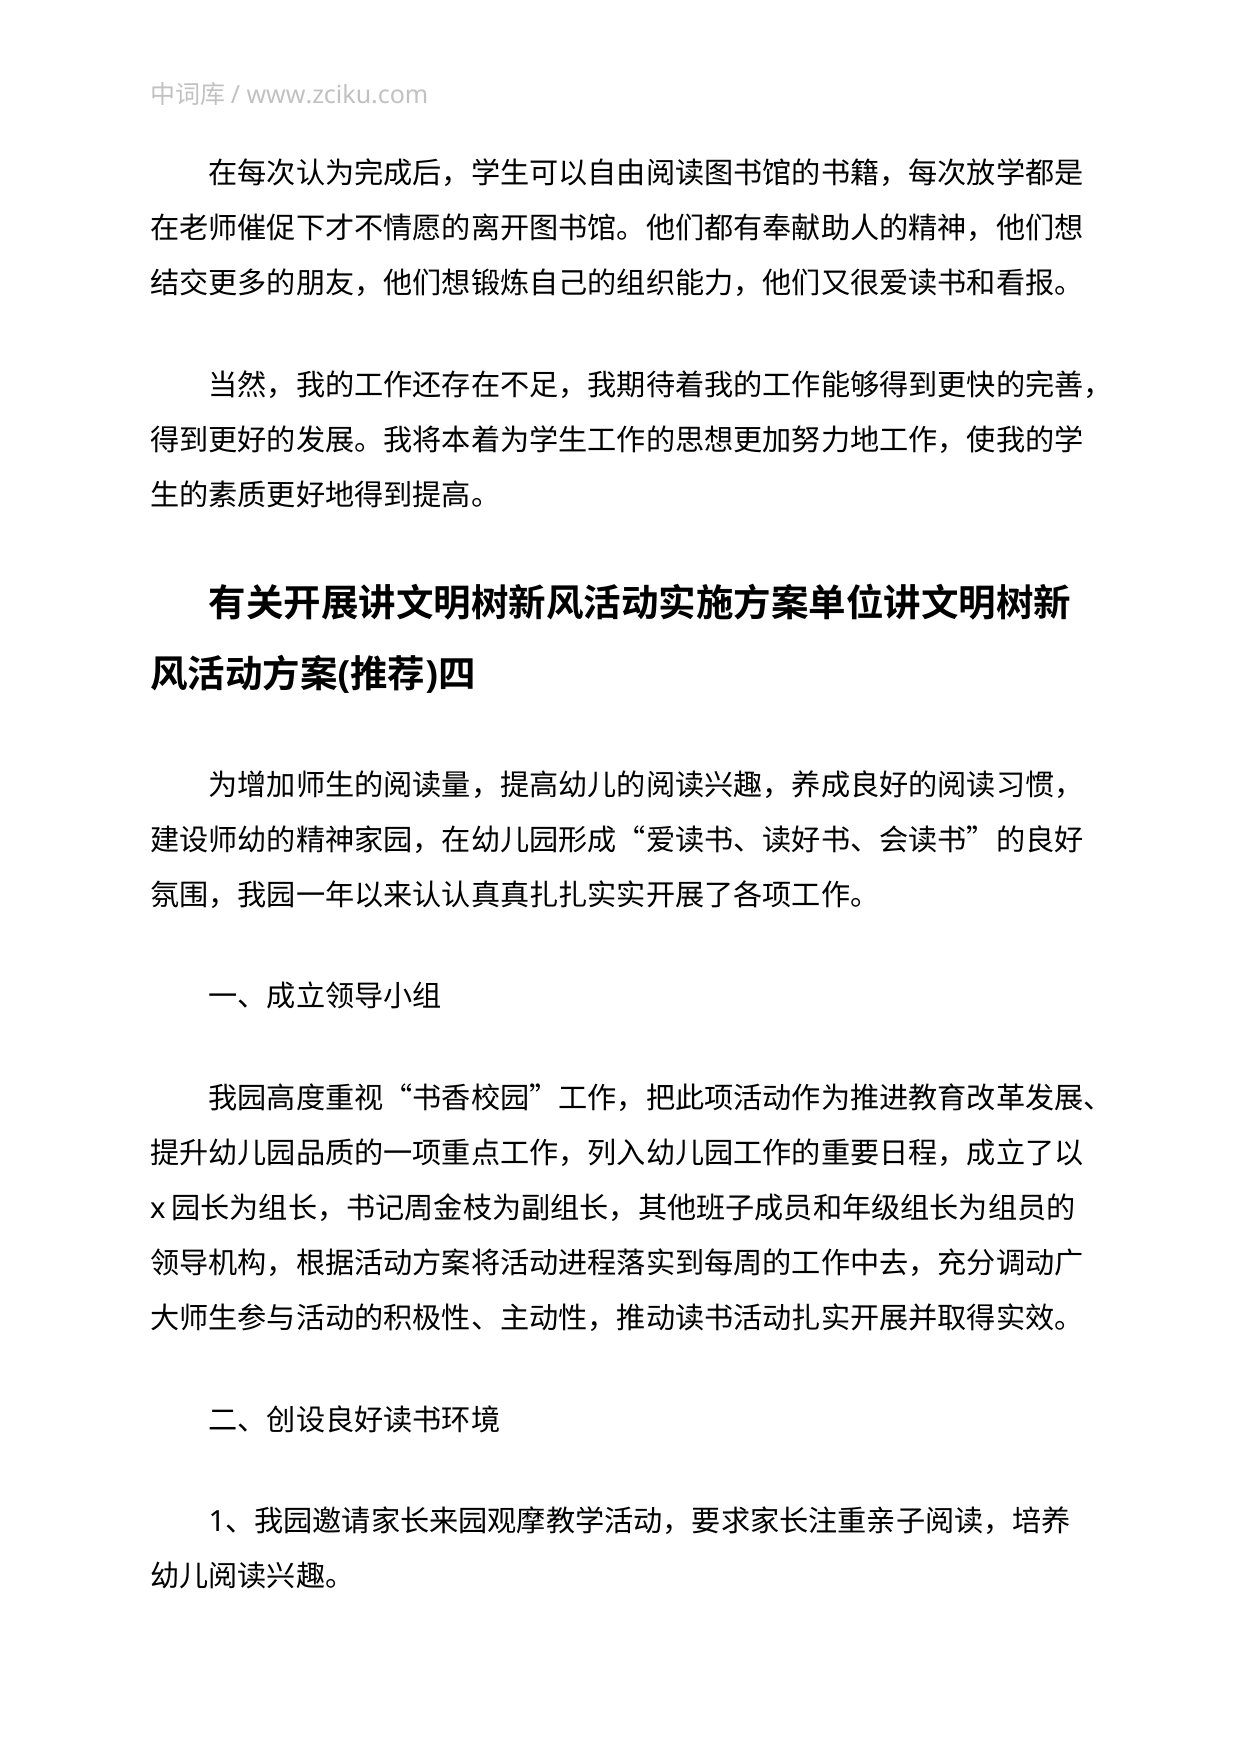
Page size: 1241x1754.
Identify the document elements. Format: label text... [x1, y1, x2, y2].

text 我园高度重视“书香校园”工作，把此项活动作为推进教育改革发展、提升幼儿园品质的一项重点工作，列入幼儿园工作的重要日程，成立了以x园长为组长，书记周金枝为副组长，其他班子成员和年级组长为组员的领导机构，根据活动方案将活动进程落实到每周的工作中去，充分调动广大师生参与活动的积极性、主动性，推动读书活动扎实开展并取得实效。 [150, 1074, 1090, 1337]
text 一、成立领导小组 [150, 973, 1090, 1015]
text 1、我园邀请家长来园观摩教学活动，要求家长注重亲子阅读，培养幼儿阅读兴趣。 [150, 1498, 1090, 1595]
text 为增加师生的阅读量，提高幼儿的阅读兴趣，养成良好的阅读习惯，建设师幼的精神家园，在幼儿园形成“爱读书、读好书、会读书”的良好氛围，我园一年以来认认真真扎扎实实开展了各项工作。 [150, 761, 1090, 913]
text 在每次认为完成后，学生可以自由阅读图书馆的书籍，每次放学都是在老师催促下才不情愿的离开图书馆。他们都有奉献助人的精神，他们想结交更多的朋友，他们想锻炼自己的组织能力，他们又很爱读书和看报。 [150, 150, 1090, 302]
text 有关开展讲文明树新风活动实施方案单位讲文明树新风活动方案(推荐)四 [150, 573, 1090, 698]
text 当然，我的工作还存在不足，我期待着我的工作能够得到更快的完善，得到更好的发展。我将本着为学生工作的思想更加努力地工作，使我的学生的素质更好地得到提高。 [150, 362, 1090, 514]
text 二、创设良好读书环境 [150, 1396, 1090, 1438]
